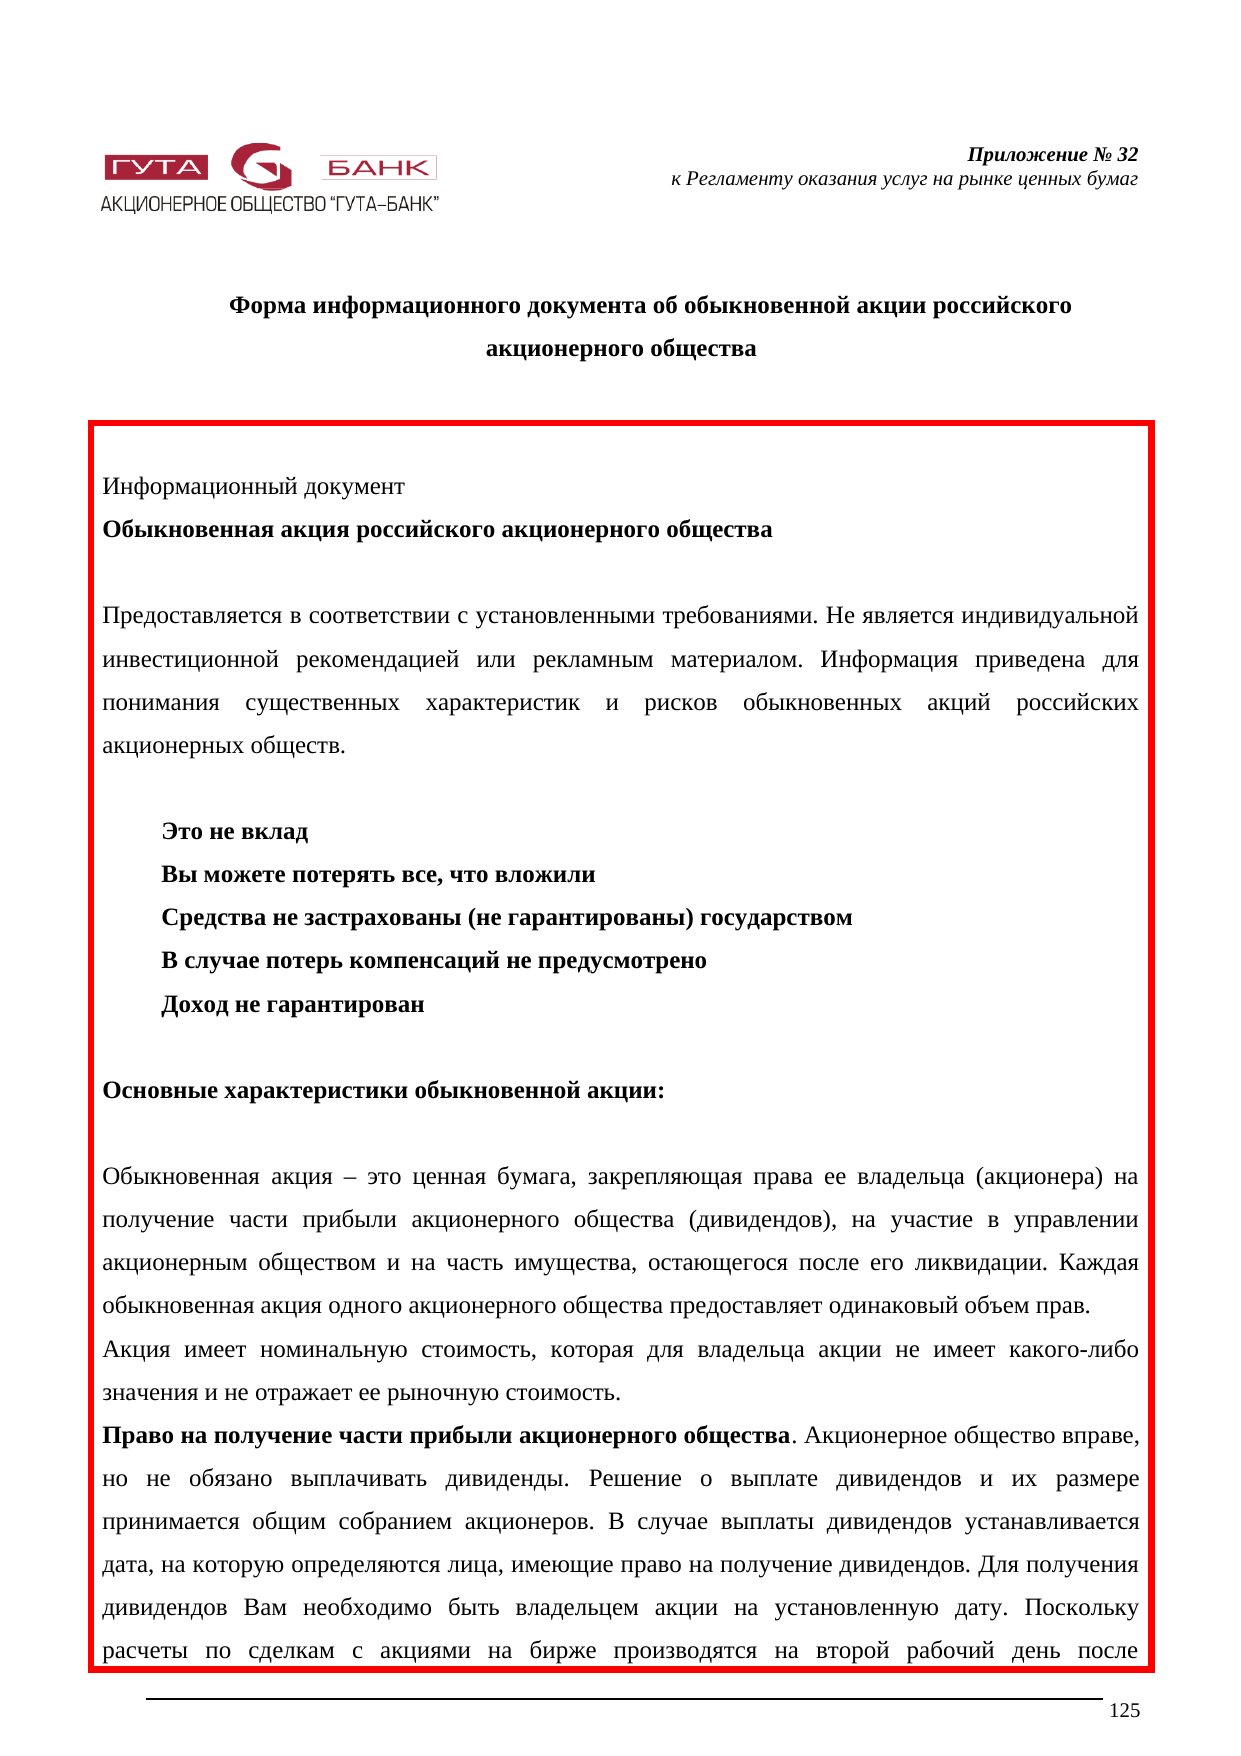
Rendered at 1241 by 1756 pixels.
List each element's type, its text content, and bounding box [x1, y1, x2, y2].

text Основные характеристики обыкновенной акции: [94, 1067, 1148, 1104]
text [94, 1412, 1148, 1666]
text Средства не застрахованы (не гарантированы) государством [94, 894, 1148, 931]
text Доход не гарантирован [94, 980, 1148, 1017]
text Приложение № 32 [102, 142, 1140, 166]
text Акция имеет номинальную стоимость, которая для владельца акции не имеет какого-либо значения и не отражает ее рыночную стоимость. [94, 1325, 1148, 1406]
text Обыкновенная акция российского акционерного общества [94, 506, 1148, 543]
text Это не вклад [94, 808, 1148, 845]
text Вы можете потерять все, что вложили [94, 851, 1148, 888]
text В случае потерь компенсаций не предусмотрено [94, 937, 1148, 974]
text Обыкновенная акция – это ценная бумага, закрепляющая права ее владельца (акционера) на получение части прибыли акционерного общества (дивидендов), на участие в управлении акционерным обществом и на часть имущества, остающегося после его ликвидации. Каждая обыкновенная акция одного акционерного общества предоставляет одинаковый объем прав. [94, 1153, 1148, 1319]
text Предоставляется в соответствии с установленными требованиями. Не является индивидуальной инвестиционной рекомендацией или рекламным материалом. Информация приведена для понимания существенных характеристик и рисков обыкновенных акций российских акционерных обществ. [94, 592, 1148, 759]
text к Регламенту оказания услуг на рынке ценных бумаг [488, 166, 1140, 190]
text Информационный документ [94, 463, 1148, 500]
text Форма информационного документа об обыкновенной акции российского акционерного общества [102, 290, 1140, 362]
picture [56, 143, 488, 215]
